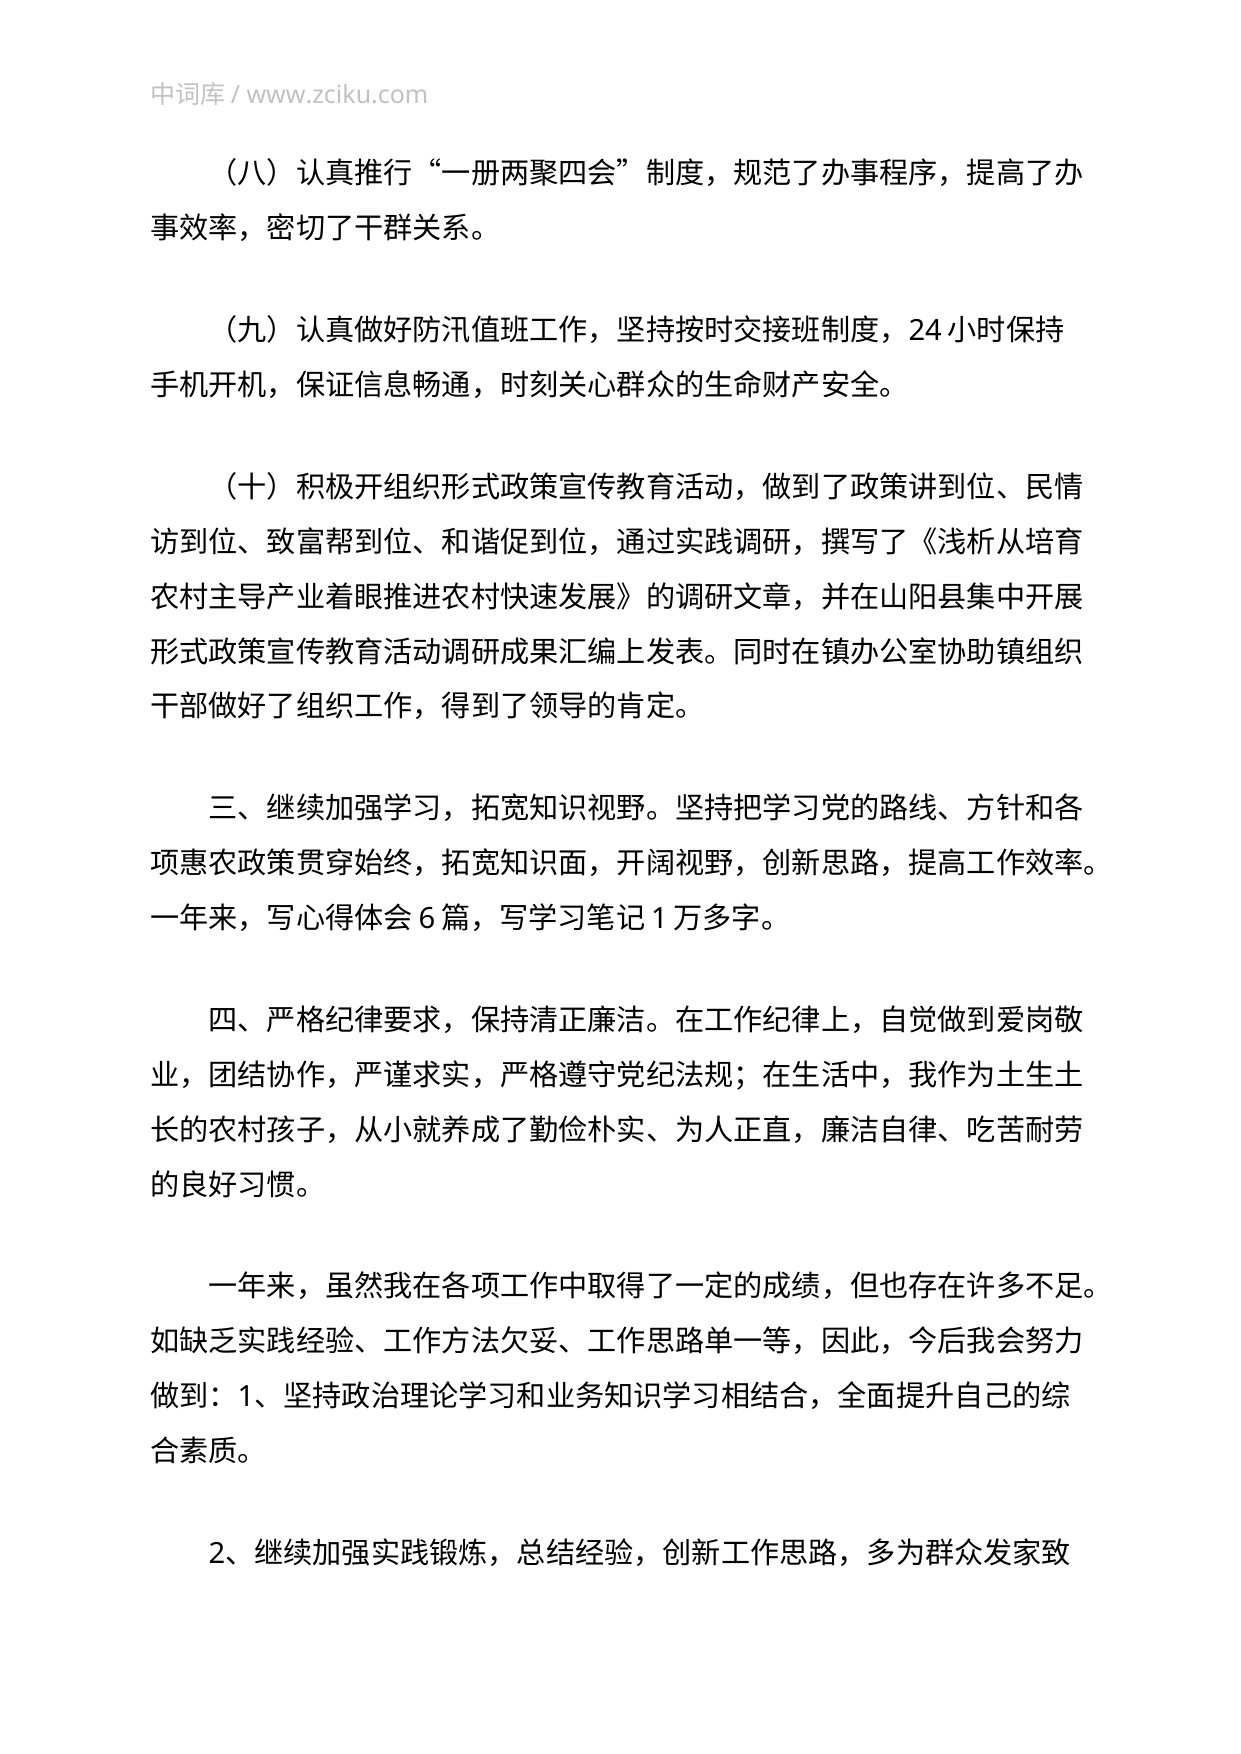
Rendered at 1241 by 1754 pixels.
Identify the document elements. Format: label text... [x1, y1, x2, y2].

text 四、严格纪律要求，保持清正廉洁。在工作纪律上，自觉做到爱岗敬业，团结协作，严谨求实，严格遵守党纪法规；在生活中，我作为土生土长的农村孩子，从小就养成了勤俭朴实、为人正直，廉洁自律、吃苦耐劳的良好习惯。 [150, 997, 1090, 1203]
text （十）积极开组织形式政策宣传教育活动，做到了政策讲到位、民情访到位、致富帮到位、和谐促到位，通过实践调研，撰写了《浅析从培育农村主导产业着眼推进农村快速发展》的调研文章，并在山阳县集中开展形式政策宣传教育活动调研成果汇编上发表。同时在镇办公室协助镇组织干部做好了组织工作，得到了领导的肯定。 [150, 463, 1090, 725]
text （九）认真做好防汛值班工作，坚持按时交接班制度，24小时保持手机开机，保证信息畅通，时刻关心群众的生命财产安全。 [150, 307, 1090, 404]
text （八）认真推行“一册两聚四会”制度，规范了办事程序，提高了办事效率，密切了干群关系。 [150, 150, 1090, 247]
text 一年来，虽然我在各项工作中取得了一定的成绩，但也存在许多不足。如缺乏实践经验、工作方法欠妥、工作思路单一等，因此，今后我会努力做到：1、坚持政治理论学习和业务知识学习相结合，全面提升自己的综合素质。 [150, 1263, 1090, 1470]
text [150, 1529, 1090, 1572]
text 三、继续加强学习，拓宽知识视野。坚持把学习党的路线、方针和各项惠农政策贯穿始终，拓宽知识面，开阔视野，创新思路，提高工作效率。一年来，写心得体会6篇，写学习笔记1万多字。 [150, 785, 1090, 937]
